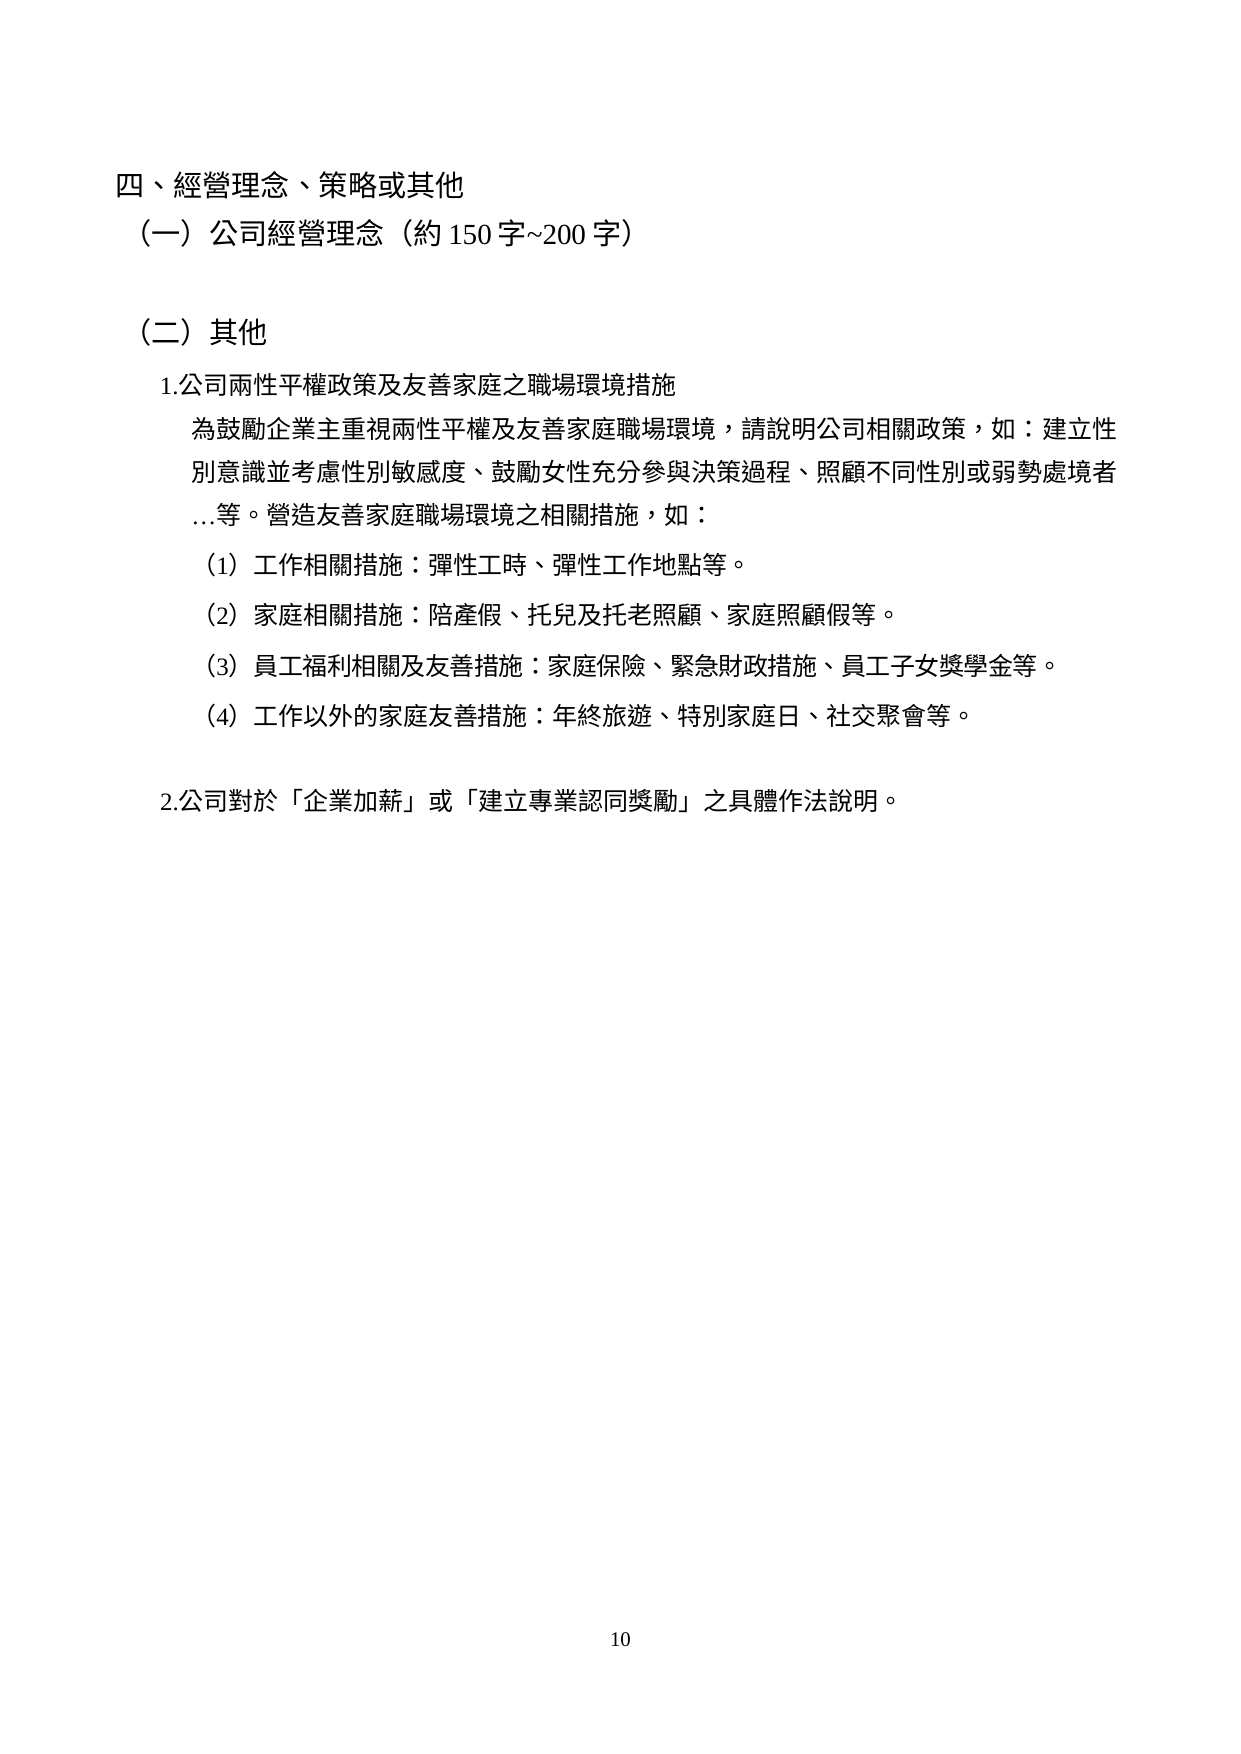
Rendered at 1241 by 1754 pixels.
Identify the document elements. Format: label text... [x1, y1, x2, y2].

text 1.公司兩性平權政策及友善家庭之職場環境措施 [109, 365, 1128, 402]
text 為鼓勵企業主重視兩性平權及友善家庭職場環境，請說明公司相關政策，如：建立性別意識並考慮性別敏感度、鼓勵女性充分參與決策過程、照顧不同性別或弱勢處境者…等。營造友善家庭職場環境之相關措施，如： [191, 409, 1117, 532]
text 四、經營理念、策略或其他 [115, 162, 1131, 205]
text （3）員工福利相關及友善措施：家庭保險、緊急財政措施、員工子女獎學金等。 [191, 646, 1148, 682]
subtitle （二）其他 [112, 310, 1134, 352]
text （1）工作相關措施：彈性工時、彈性工作地點等。 [191, 546, 1117, 582]
text （4）工作以外的家庭友善措施：年終旅遊、特別家庭日、社交聚會等。 [191, 696, 1117, 732]
subtitle （一）公司經營理念（約150字~200字） [112, 211, 1134, 253]
text 2.公司對於「企業加薪」或「建立專業認同獎勵」之具體作法說明。 [109, 781, 1128, 817]
text （2）家庭相關措施：陪產假、托兒及托老照顧、家庭照顧假等。 [191, 596, 1117, 632]
